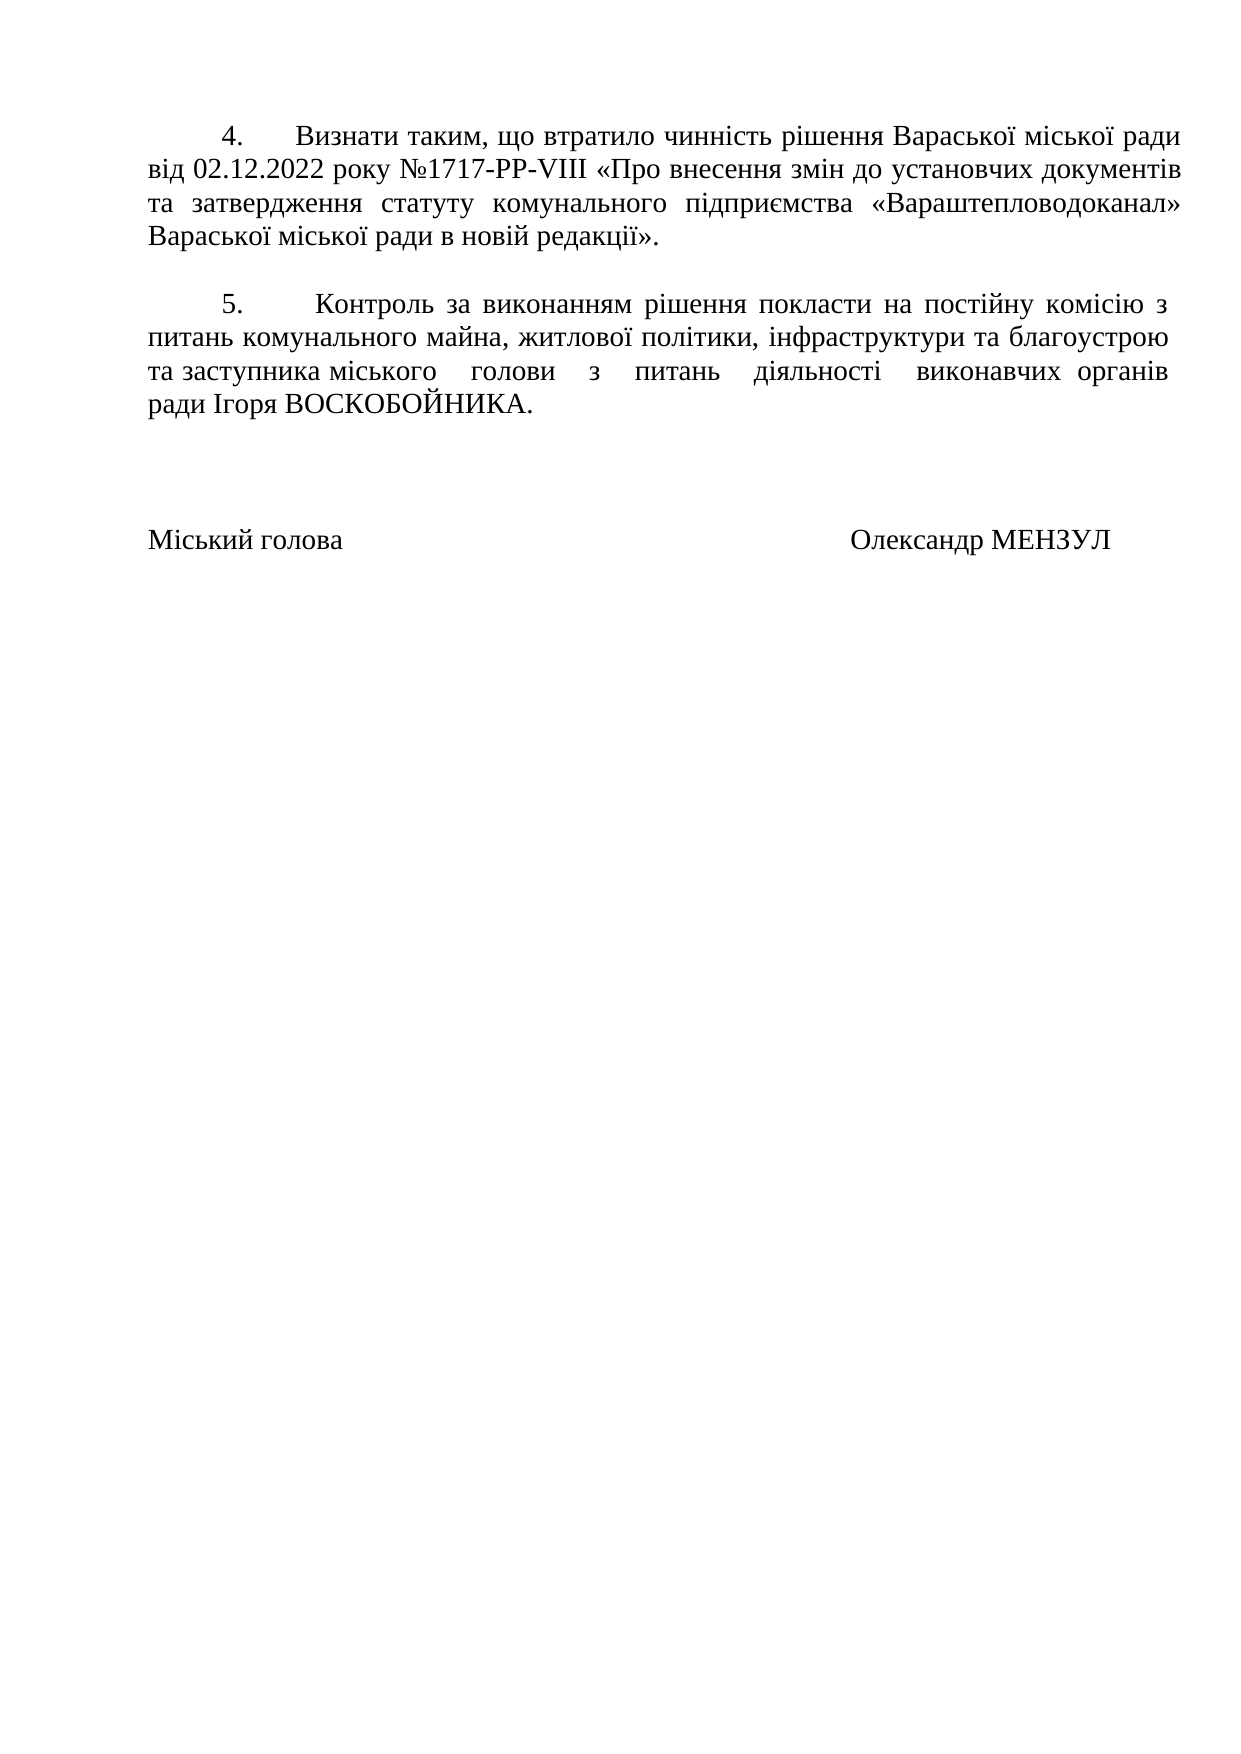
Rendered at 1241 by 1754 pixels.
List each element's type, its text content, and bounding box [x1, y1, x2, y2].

text Міський голова Олександр МЕНЗУЛ [148, 522, 1181, 555]
list Визнати таким, що втратило чинність рішення Вараської міської ради від 02.12.2022 року №1717-РР-VІІІ «Про внесення змін до установчих документів та затвердження статуту комунального підприємства «Вараштепловодоканал» Вараської міської ради в новій редакції». [148, 118, 1181, 252]
list Контроль за виконанням рішення покласти на постійну комісію з питань комунального майна, житлової політики, інфраструктури та благоустрою та заступника міського голови з питань діяльності виконавчих органів ради Ігоря ВОСКОБОЙНИКА. [148, 286, 1169, 420]
